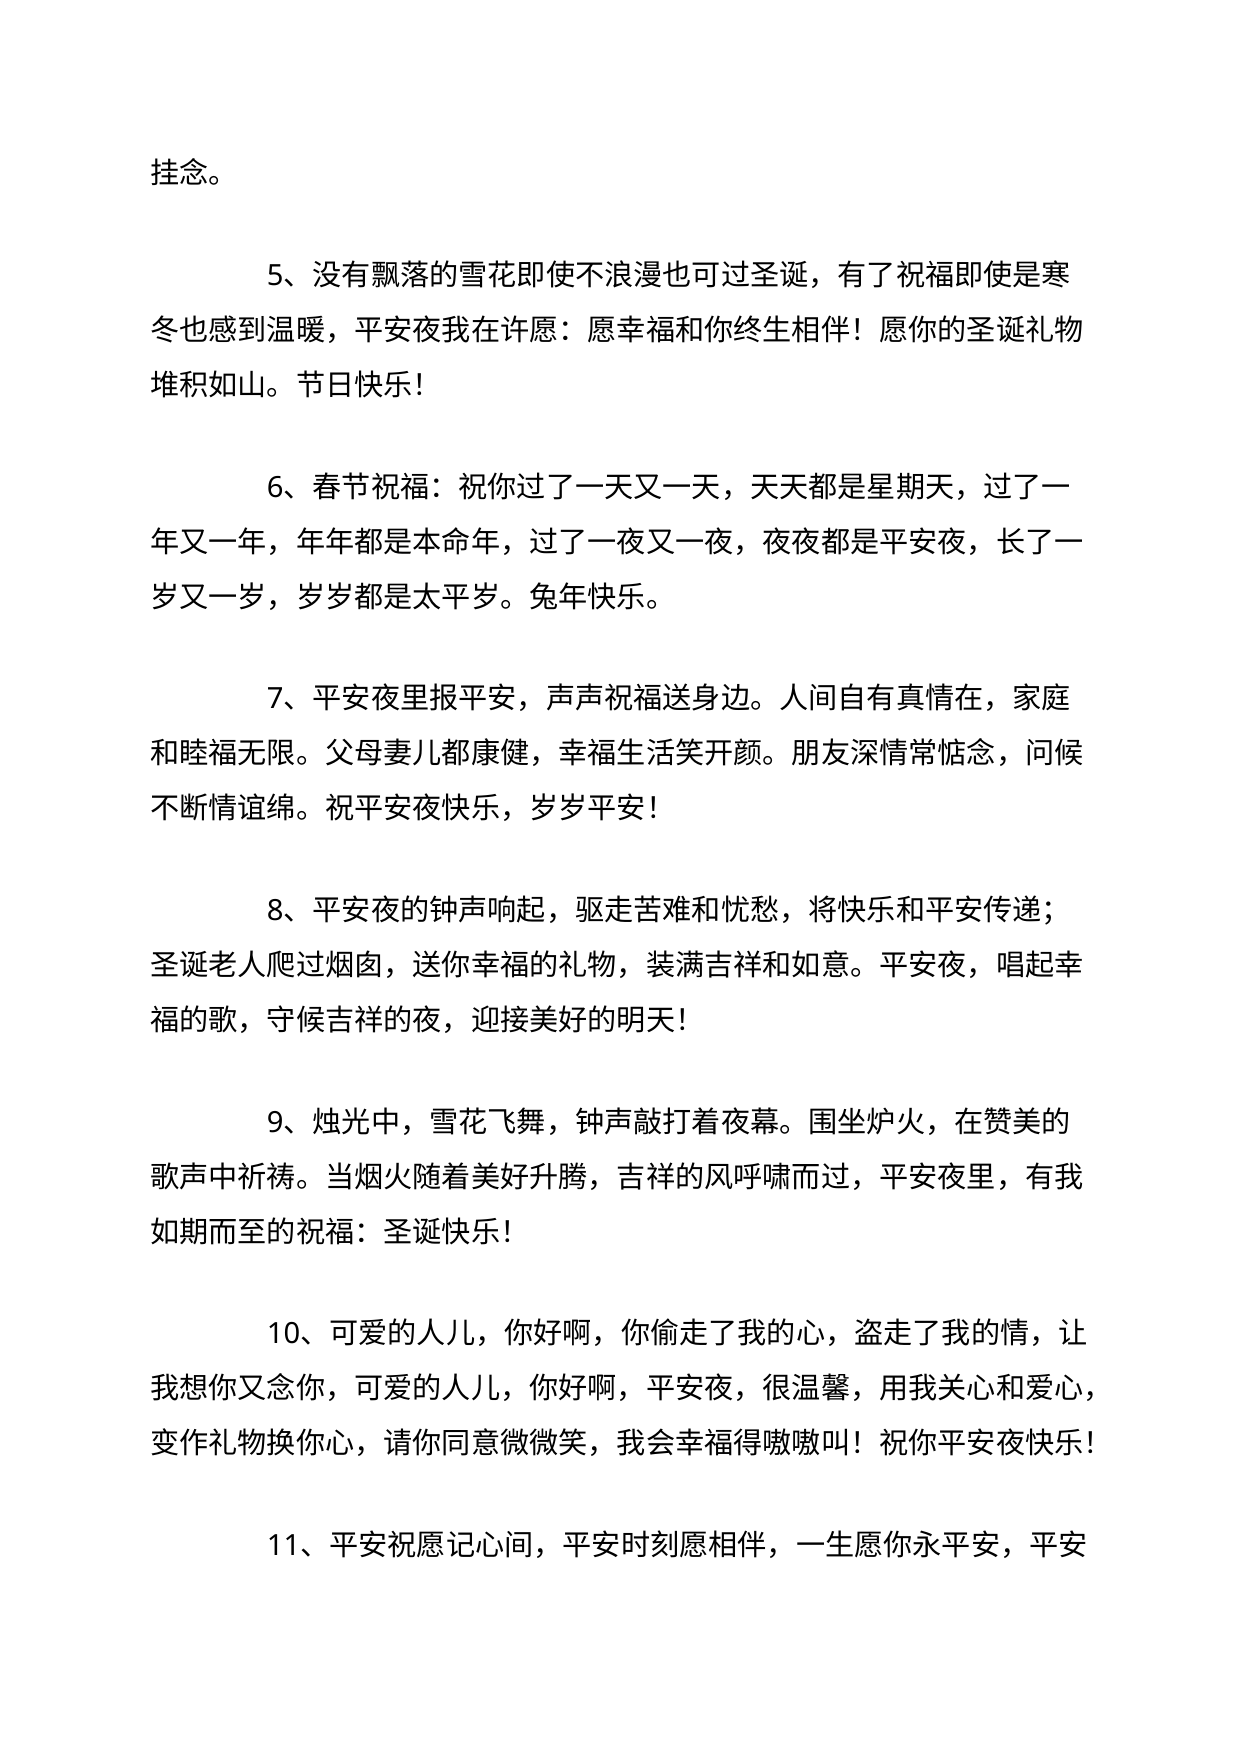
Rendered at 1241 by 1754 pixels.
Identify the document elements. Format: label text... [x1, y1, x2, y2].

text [150, 1522, 1090, 1564]
text 10、可爱的人儿，你好啊，你偷走了我的心，盗走了我的情，让我想你又念你，可爱的人儿，你好啊，平安夜，很温馨，用我关心和爱心，变作礼物换你心，请你同意微微笑，我会幸福得嗷嗷叫！祝你平安夜快乐！ [150, 1310, 1090, 1462]
text 8、平安夜的钟声响起，驱走苦难和忧愁，将快乐和平安传递；圣诞老人爬过烟囱，送你幸福的礼物，装满吉祥和如意。平安夜，唱起幸福的歌，守候吉祥的夜，迎接美好的明天！ [150, 887, 1090, 1039]
text 9、烛光中，雪花飞舞，钟声敲打着夜幕。围坐炉火，在赞美的歌声中祈祷。当烟火随着美好升腾，吉祥的风呼啸而过，平安夜里，有我如期而至的祝福：圣诞快乐！ [150, 1098, 1090, 1251]
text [150, 150, 1090, 192]
text 6、春节祝福：祝你过了一天又一天，天天都是星期天，过了一年又一年，年年都是本命年，过了一夜又一夜，夜夜都是平安夜，长了一岁又一岁，岁岁都是太平岁。兔年快乐。 [150, 463, 1090, 616]
text 7、平安夜里报平安，声声祝福送身边。人间自有真情在，家庭和睦福无限。父母妻儿都康健，幸福生活笑开颜。朋友深情常惦念，问候不断情谊绵。祝平安夜快乐，岁岁平安！ [150, 675, 1090, 827]
text 5、没有飘落的雪花即使不浪漫也可过圣诞，有了祝福即使是寒冬也感到温暖，平安夜我在许愿：愿幸福和你终生相伴！愿你的圣诞礼物堆积如山。节日快乐！ [150, 252, 1090, 404]
